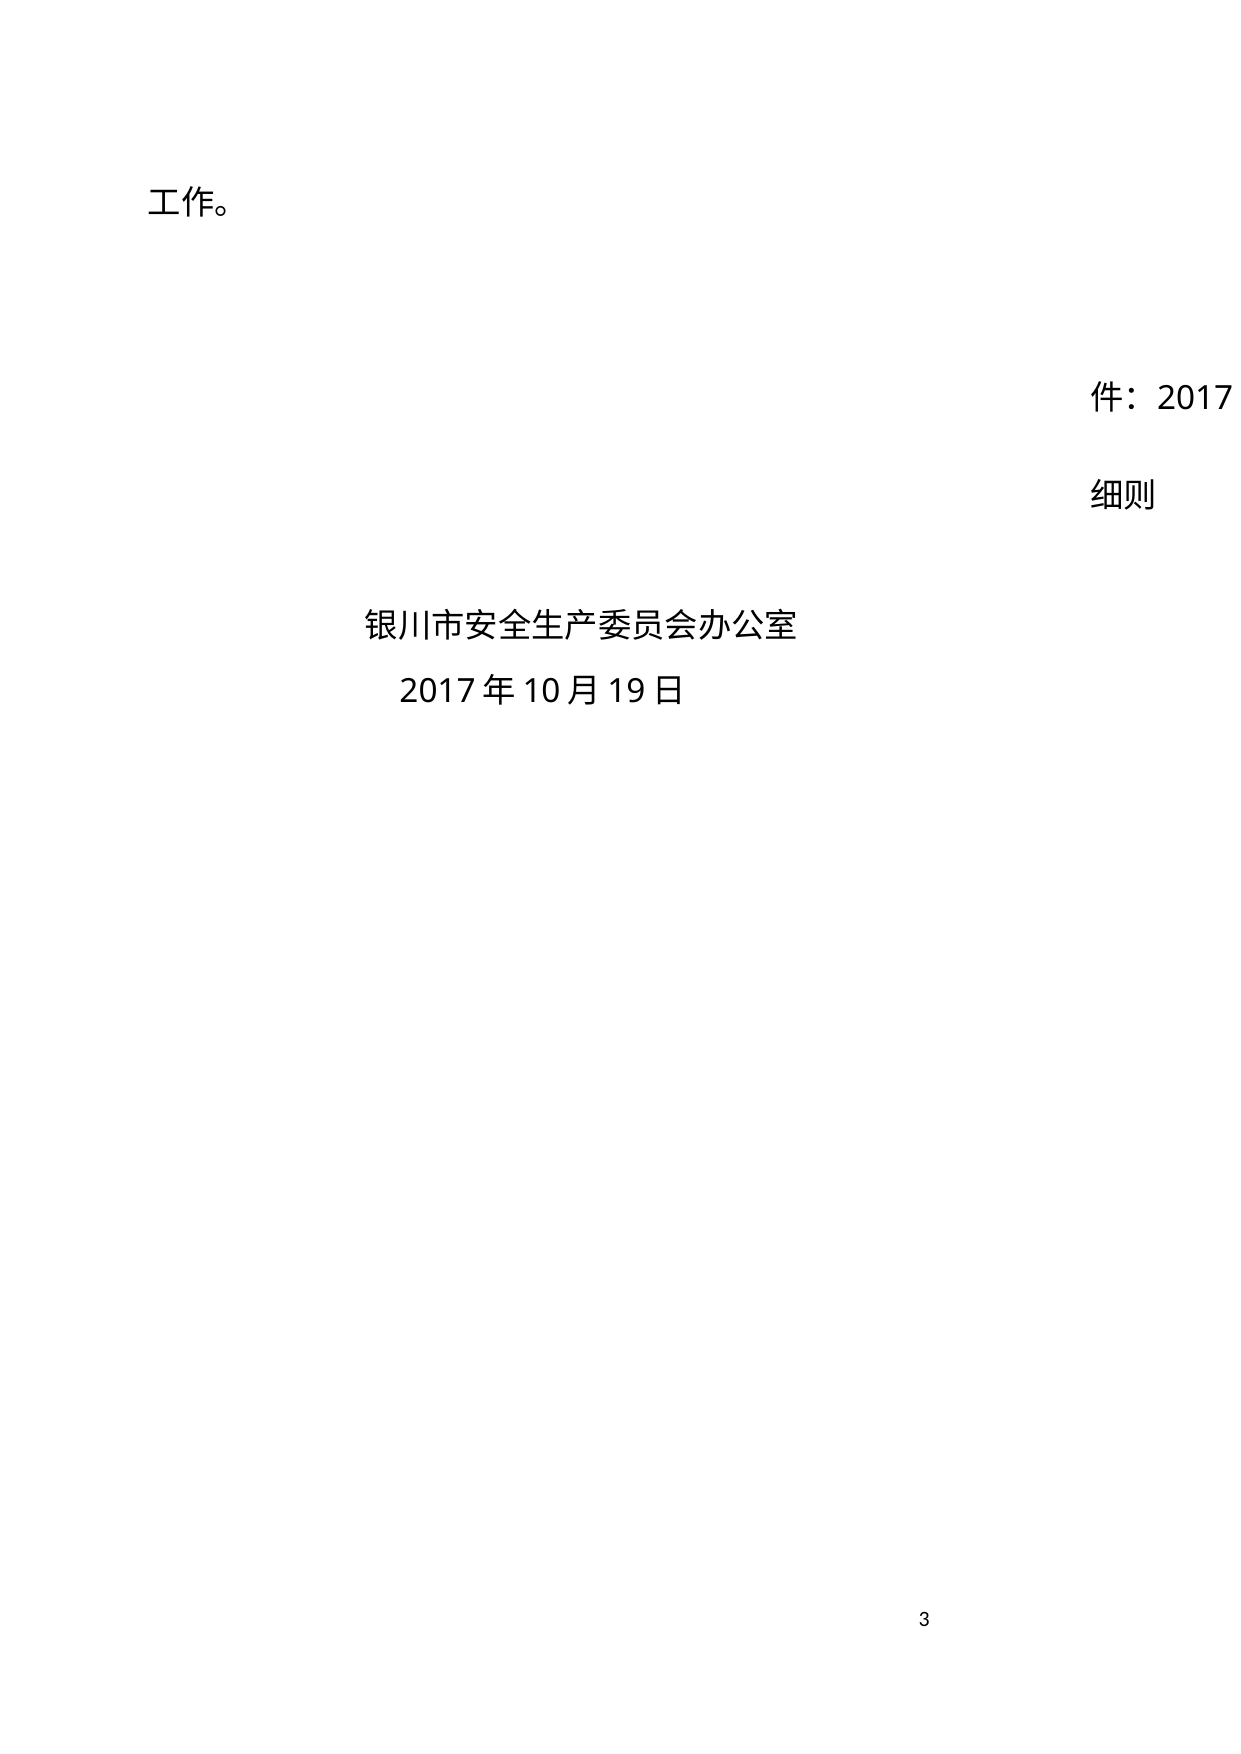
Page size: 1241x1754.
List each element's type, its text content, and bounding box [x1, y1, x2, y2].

text 细则 [1090, 428, 1240, 525]
text 附件：2017年县（市）区人民政府安全生产责任目标考核 [1090, 298, 1240, 428]
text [148, 168, 1093, 233]
text 银川市安全生产委员会办公室 [148, 590, 1093, 655]
